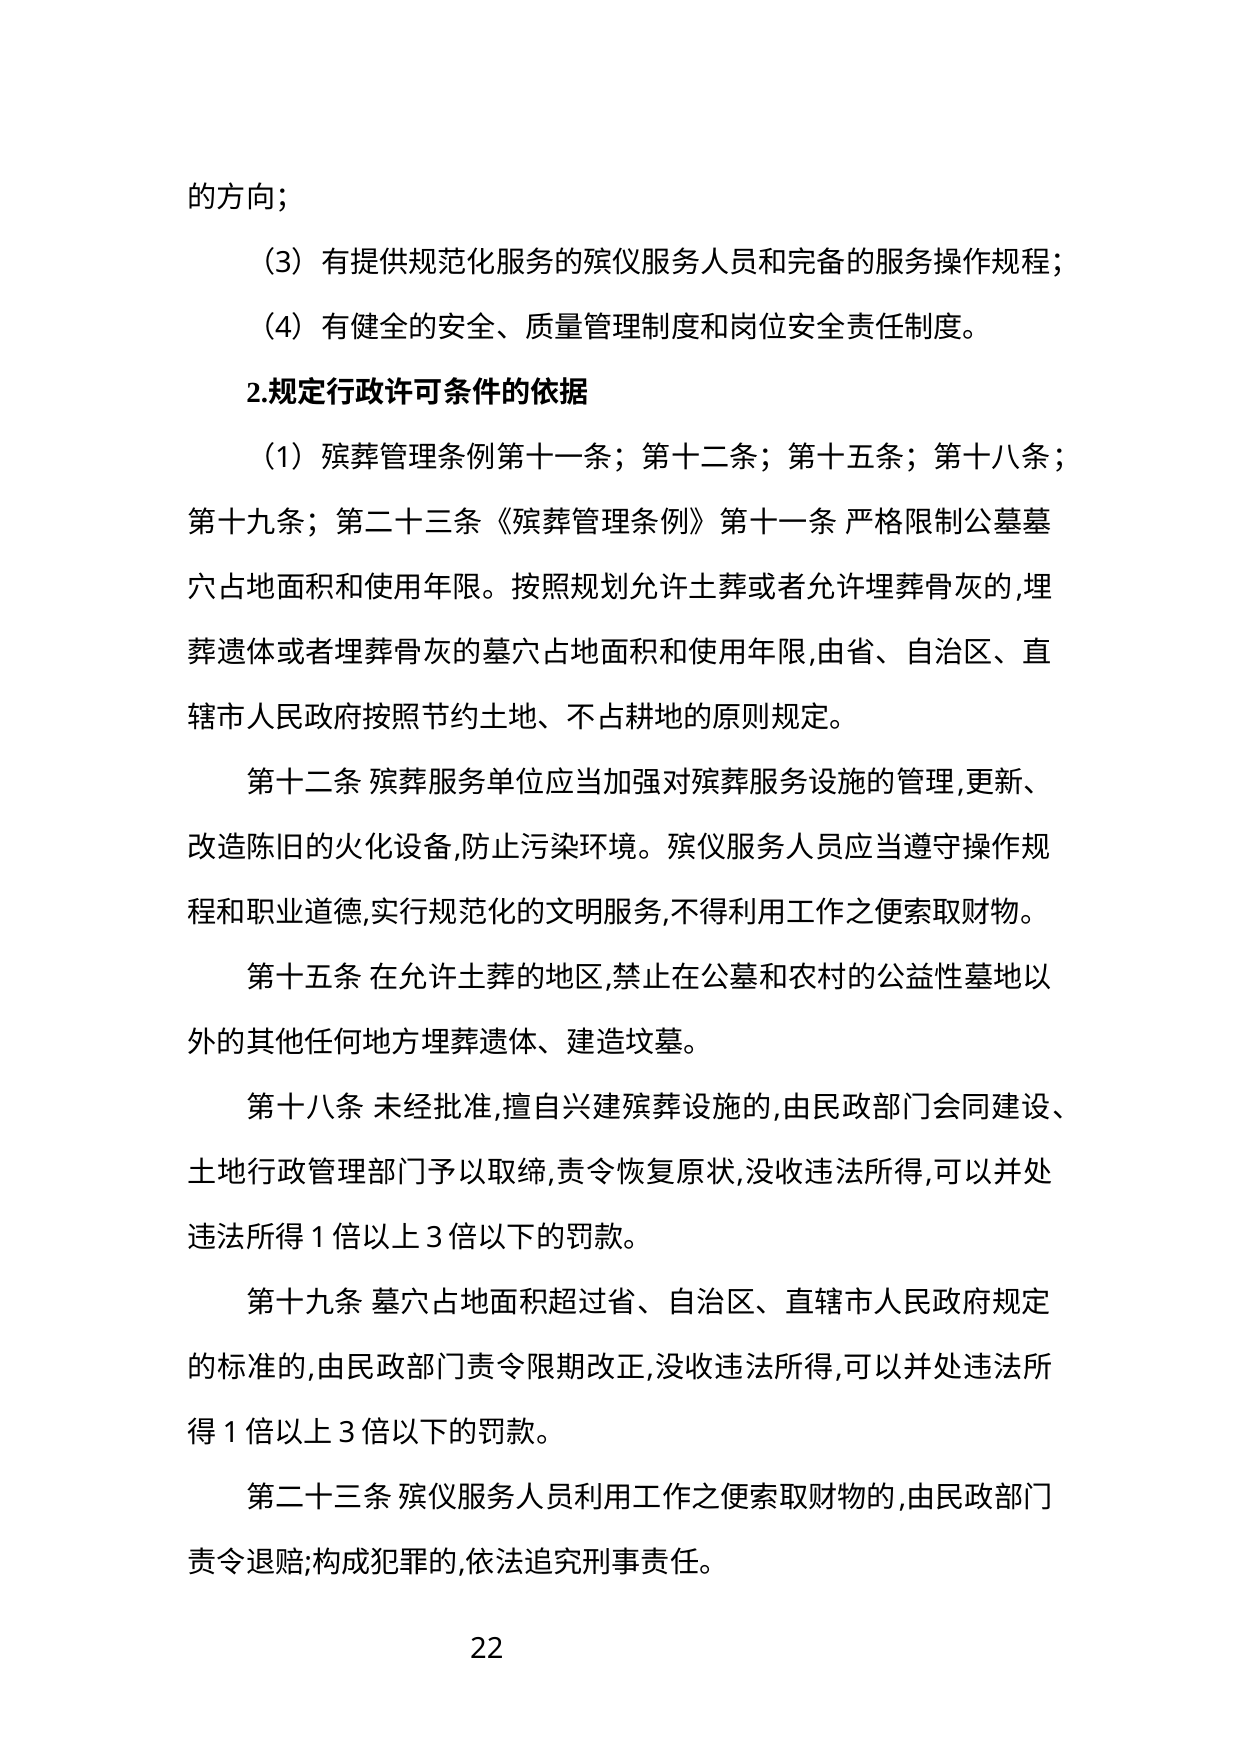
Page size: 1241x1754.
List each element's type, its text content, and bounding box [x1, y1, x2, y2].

text （1）殡葬管理条例第十一条；第十二条；第十五条；第十八条；第十九条；第二十三条《殡葬管理条例》第十一条 严格限制公墓墓穴占地面积和使用年限。按照规划允许土葬或者允许埋葬骨灰的,埋葬遗体或者埋葬骨灰的墓穴占地面积和使用年限,由省、自治区、直辖市人民政府按照节约土地、不占耕地的原则规定。 [187, 422, 1053, 747]
text 第十九条 墓穴占地面积超过省、自治区、直辖市人民政府规定的标准的,由民政部门责令限期改正,没收违法所得,可以并处违法所得1倍以上3倍以下的罚款。 [187, 1267, 1053, 1462]
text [187, 162, 1053, 227]
text 第十二条 殡葬服务单位应当加强对殡葬服务设施的管理,更新、改造陈旧的火化设备,防止污染环境。殡仪服务人员应当遵守操作规程和职业道德,实行规范化的文明服务,不得利用工作之便索取财物。 [187, 747, 1053, 942]
text （4）有健全的安全、质量管理制度和岗位安全责任制度。 [187, 292, 1053, 357]
text 第十五条 在允许土葬的地区,禁止在公墓和农村的公益性墓地以外的其他任何地方埋葬遗体、建造坟墓。 [187, 942, 1053, 1072]
text 第十八条 未经批准,擅自兴建殡葬设施的,由民政部门会同建设、土地行政管理部门予以取缔,责令恢复原状,没收违法所得,可以并处违法所得1倍以上3倍以下的罚款。 [187, 1072, 1053, 1267]
text 2.规定行政许可条件的依据 [187, 357, 1053, 422]
text （3）有提供规范化服务的殡仪服务人员和完备的服务操作规程； [187, 227, 1053, 292]
text 第二十三条 殡仪服务人员利用工作之便索取财物的,由民政部门责令退赔;构成犯罪的,依法追究刑事责任。 [187, 1462, 1053, 1592]
